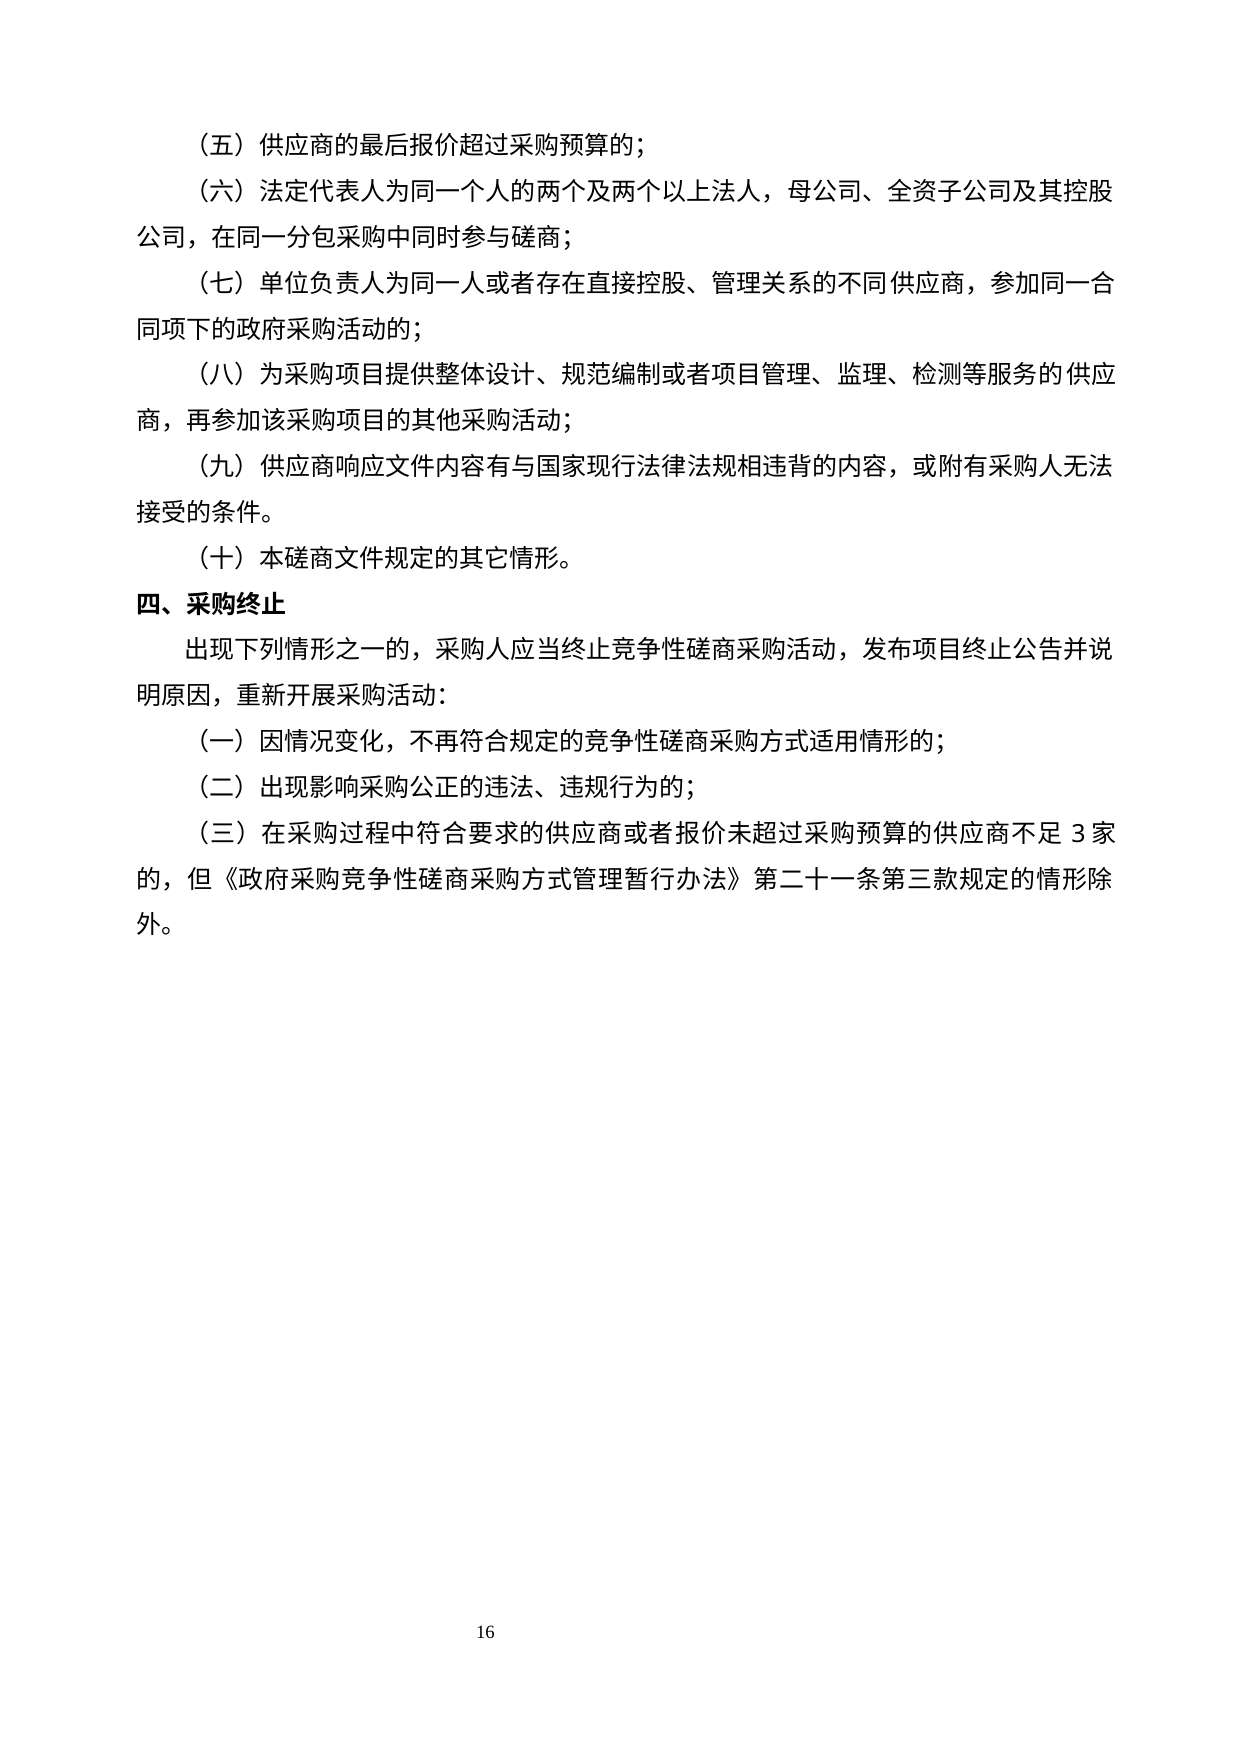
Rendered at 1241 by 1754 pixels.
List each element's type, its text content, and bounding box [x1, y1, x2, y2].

text （五）供应商的最后报价超过采购预算的； [136, 118, 1116, 164]
text （六）法定代表人为同一个人的两个及两个以上法人，母公司、全资子公司及其控股公司，在同一分包采购中同时参与磋商； [136, 164, 1116, 256]
text （一）因情况变化，不再符合规定的竞争性磋商采购方式适用情形的； [136, 714, 1116, 760]
text （三）在采购过程中符合要求的供应商或者报价未超过采购预算的供应商不足3家的，但《政府采购竞争性磋商采购方式管理暂行办法》第二十一条第三款规定的情形除外。 [136, 806, 1116, 943]
text （九）供应商响应文件内容有与国家现行法律法规相违背的内容，或附有采购人无法接受的条件。 [136, 439, 1116, 531]
text 出现下列情形之一的，采购人应当终止竞争性磋商采购活动，发布项目终止公告并说明原因，重新开展采购活动： [136, 622, 1116, 714]
text （十）本磋商文件规定的其它情形。 [136, 531, 1116, 576]
text （二）出现影响采购公正的违法、违规行为的； [136, 760, 1116, 806]
text （七）单位负责人为同一人或者存在直接控股、管理关系的不同供应商，参加同一合同项下的政府采购活动的； [136, 256, 1116, 347]
text 四、采购终止 [136, 576, 1116, 622]
text （八）为采购项目提供整体设计、规范编制或者项目管理、监理、检测等服务的供应商，再参加该采购项目的其他采购活动； [136, 347, 1116, 439]
